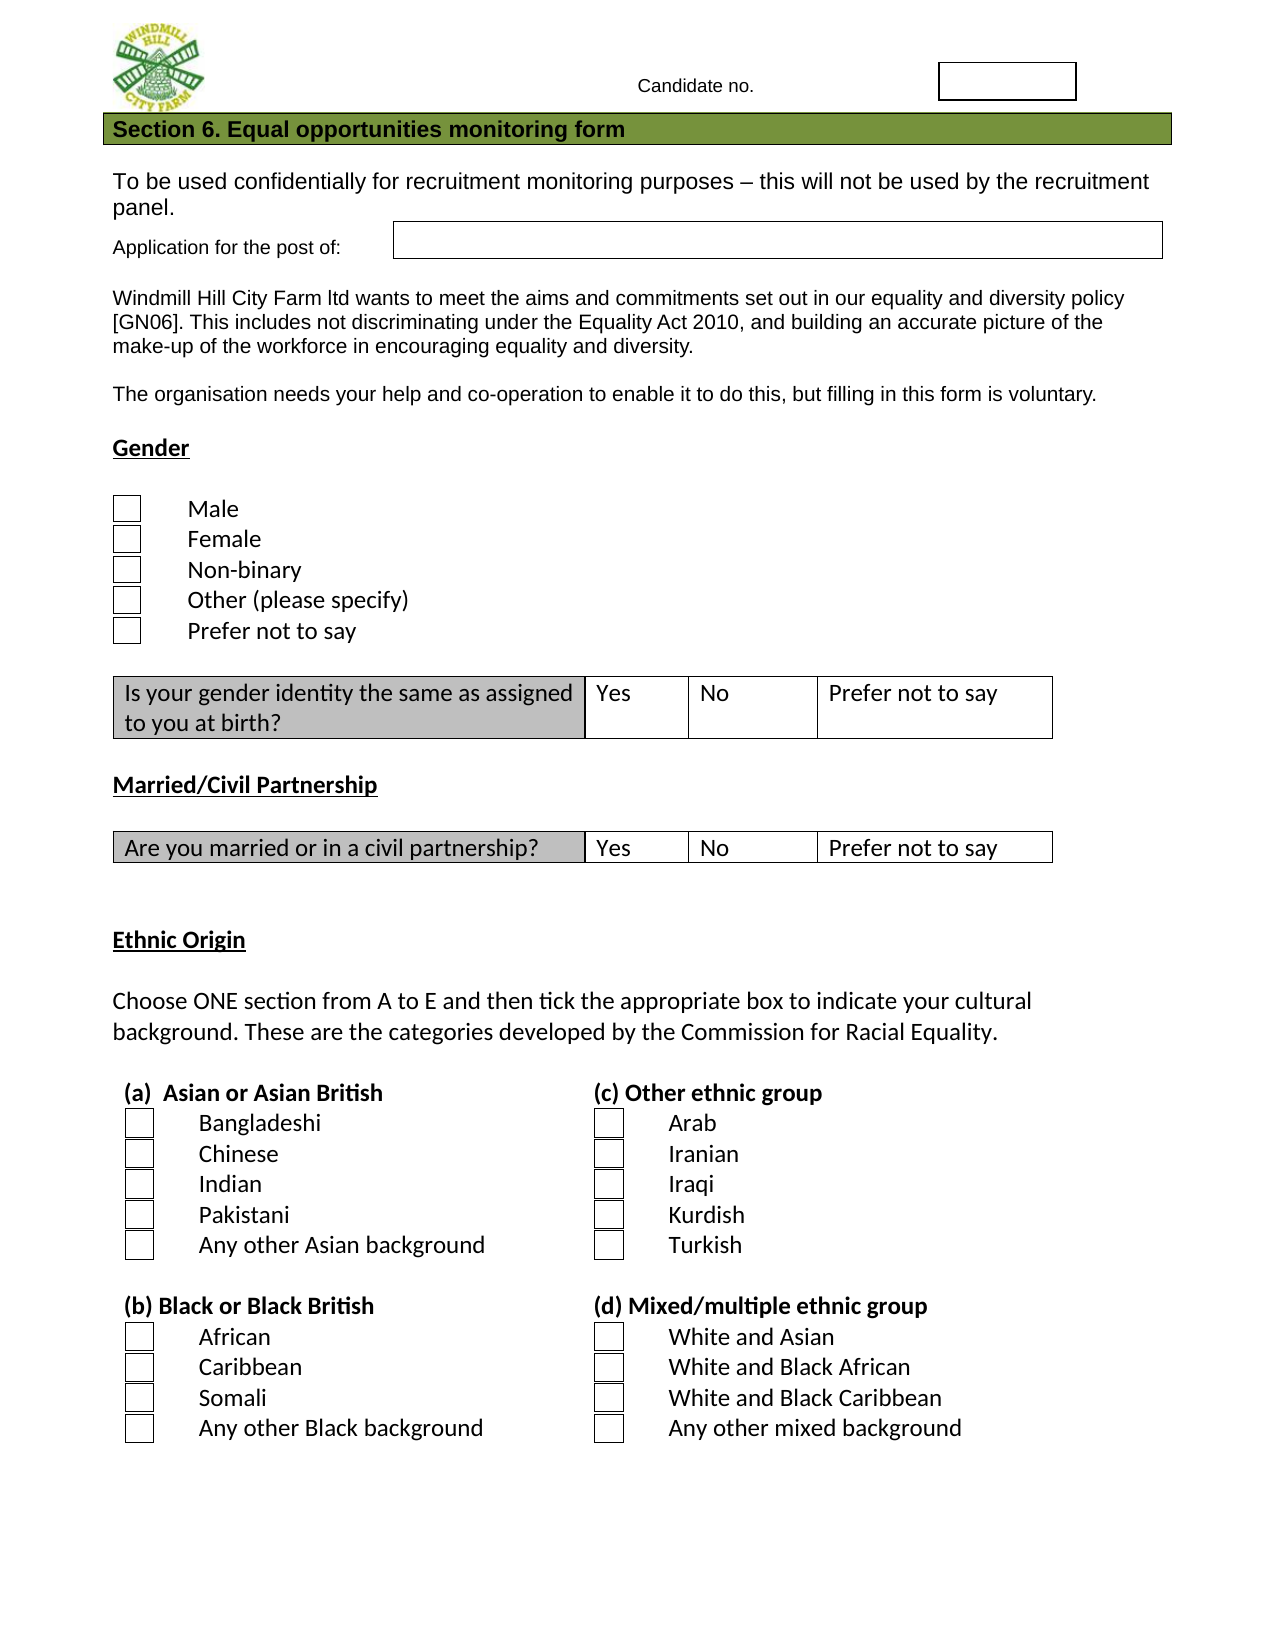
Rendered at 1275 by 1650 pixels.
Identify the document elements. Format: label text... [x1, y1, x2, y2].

table_header Application for the post of: [113, 221, 393, 258]
text Prefer not to say [112, 615, 1162, 645]
text Non-binary [112, 554, 1162, 584]
text Female [112, 523, 1162, 554]
table_header Yes [586, 832, 688, 862]
text Married/Civil Partnership [112, 769, 1162, 800]
text Windmill Hill City Farm ltd wants to meet the aims and commitments set out in our equality and diversity policy [GN06]. This includes not discriminating under the Equality Act 2010, and building an accurate picture of the make-up of the workforce in encouraging equality and diversity. [112, 286, 1162, 357]
text To be used confidentially for recruitment monitoring purposes – this will not be used by the recruitment panel. [112, 168, 1162, 221]
text Male [112, 493, 1162, 523]
text The organisation needs your help and co-operation to enable it to do this, but filling in this form is voluntary. [112, 381, 1162, 405]
text Other (please specify) [112, 584, 1162, 615]
subtitle Section 6. Equal opportunities monitoring form [104, 114, 1171, 144]
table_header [113, 1077, 582, 1535]
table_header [582, 1077, 1052, 1535]
table_header Is your gender identity the same as assigned to you at birth? [114, 677, 584, 738]
table_header Prefer not to say [818, 832, 1052, 862]
text Choose ONE section from A to E and then tick the appropriate box to indicate your cultural background. These are the categories developed by the Commission for Racial Equality. [112, 985, 1162, 1046]
table_header Are you married or in a civil partnership? [114, 832, 584, 862]
table_header No [689, 832, 817, 862]
text Ethnic Origin [112, 924, 1162, 955]
table_header Prefer not to say [818, 677, 1052, 738]
table_header No [689, 677, 817, 738]
text Gender [112, 432, 1162, 462]
picture [112, 23, 205, 112]
table_header Yes [586, 677, 688, 738]
table_header [394, 222, 1162, 258]
